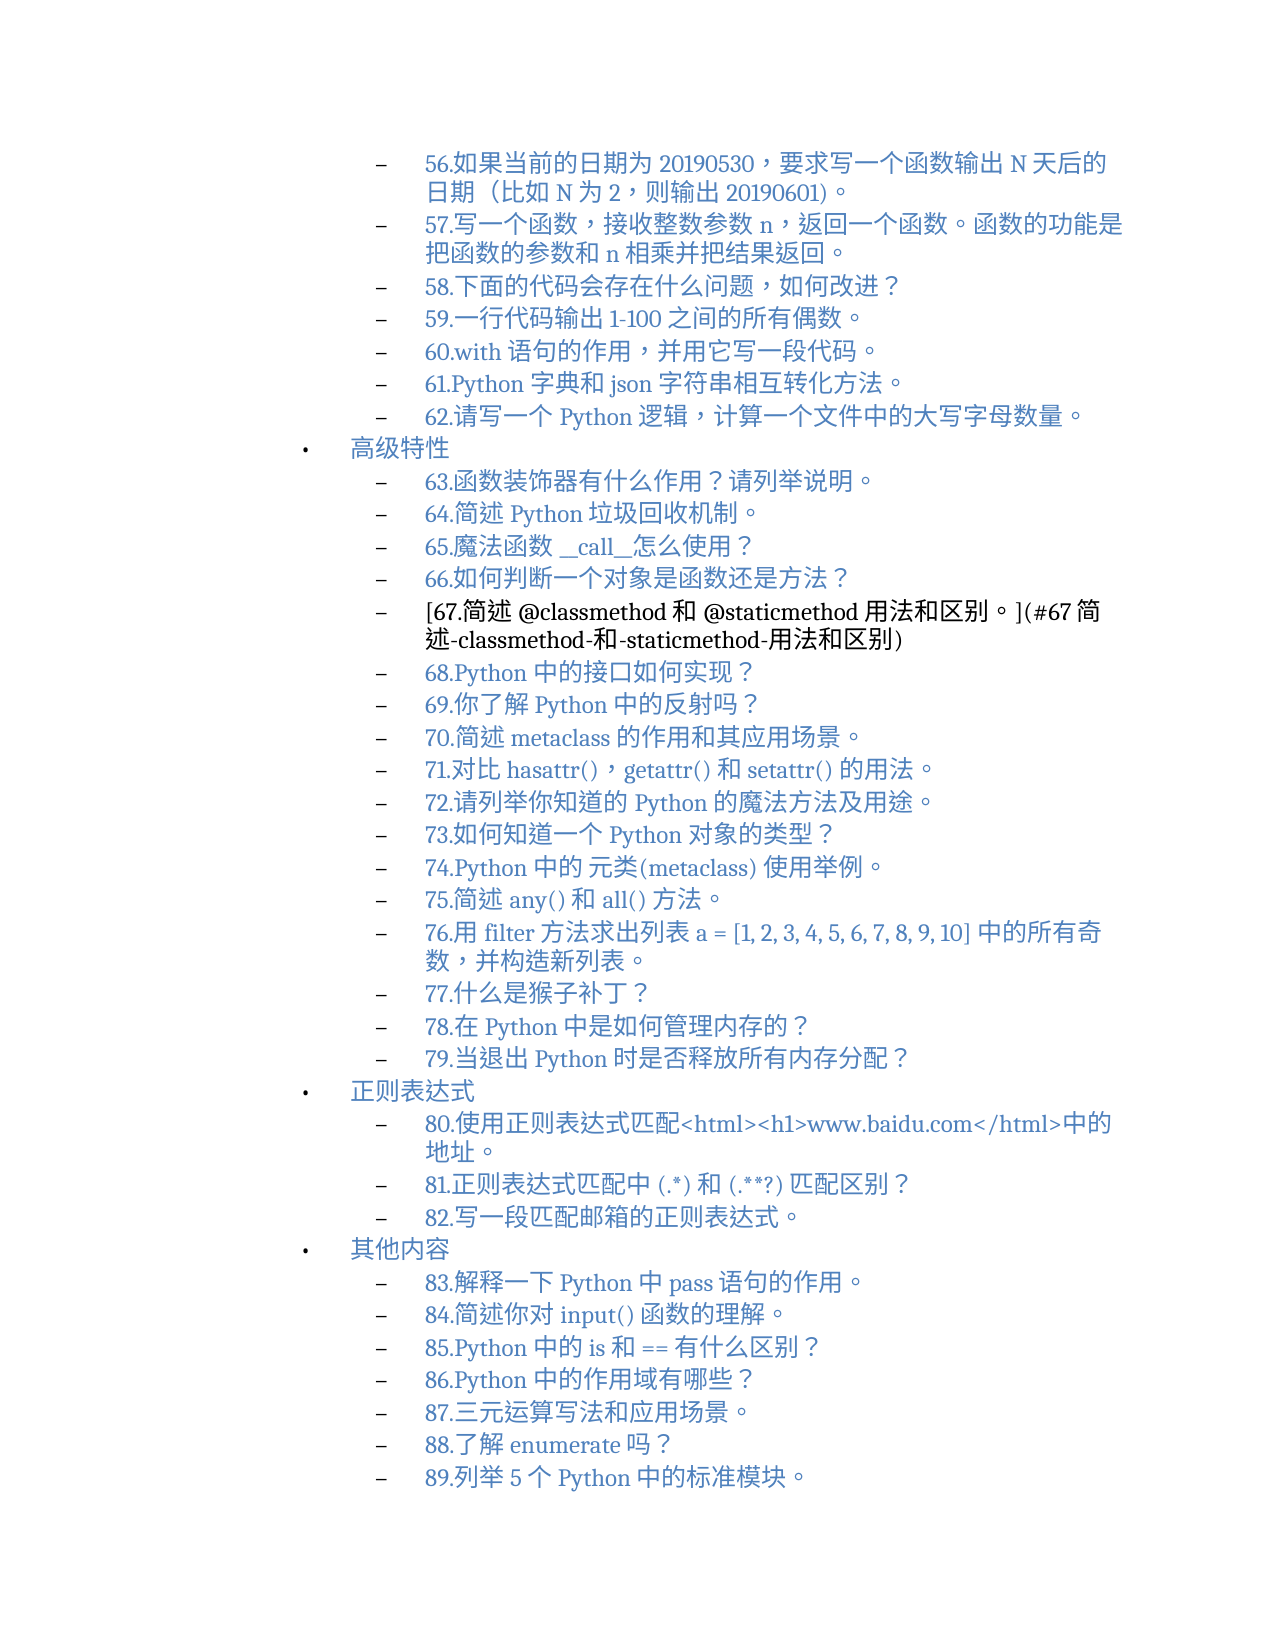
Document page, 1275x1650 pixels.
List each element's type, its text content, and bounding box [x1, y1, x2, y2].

list 83.解释一下 Python 中 pass 语句的作用。 [375, 1269, 1125, 1297]
list [67.简述 @classmethod 和 @staticmethod 用法和区别。](#67简述-classmethod-和-staticmethod-用法和区别) [375, 597, 1125, 655]
list 62.请写一个 Python 逻辑，计算一个文件中的大写字母数量。 [375, 402, 1125, 431]
list 86.Python 中的作用域有哪些？ [375, 1366, 1125, 1395]
list 70.简述 metaclass 的作用和其应用场景。 [375, 724, 1125, 752]
list 81.正则表达式匹配中 (.*) 和 (.**?) 匹配区别？ [375, 1171, 1125, 1200]
list 高级特性 [300, 435, 1125, 464]
list 89.列举 5 个 Python 中的标准模块。 [375, 1464, 1125, 1492]
list 57.写一个函数，接收整数参数 n，返回一个函数。函数的功能是把函数的参数和 n 相乘并把结果返回。 [375, 211, 1125, 269]
list 87.三元运算写法和应用场景。 [375, 1399, 1125, 1427]
list 73.如何知道一个 Python 对象的类型？ [375, 821, 1125, 850]
list 78.在 Python 中是如何管理内存的？ [375, 1012, 1125, 1041]
list 63.函数装饰器有什么作用？请列举说明。 [375, 467, 1125, 496]
list 正则表达式 [300, 1077, 1125, 1106]
list 76.用 filter 方法求出列表 a = [1, 2, 3, 4, 5, 6, 7, 8, 9, 10] 中的所有奇数，并构造新列表。 [375, 919, 1125, 976]
list 61.Python 字典和 json 字符串相互转化方法。 [375, 370, 1125, 399]
list 65.魔法函数 __call__怎么使用？ [375, 532, 1125, 561]
list 72.请列举你知道的 Python 的魔法方法及用途。 [375, 789, 1125, 817]
list 77.什么是猴子补丁？ [375, 980, 1125, 1009]
list 56.如果当前的日期为 20190530，要求写一个函数输出 N 天后的日期（比如 N 为 2，则输出 20190601)。 [375, 150, 1125, 207]
list 66.如何判断一个对象是函数还是方法？ [375, 565, 1125, 594]
list 88.了解 enumerate 吗？ [375, 1431, 1125, 1460]
list 75.简述 any() 和 all() 方法。 [375, 886, 1125, 915]
list 85.Python 中的 is 和 == 有什么区别？ [375, 1334, 1125, 1362]
list 84.简述你对 input() 函数的理解。 [375, 1301, 1125, 1330]
list 68.Python 中的接口如何实现？ [375, 659, 1125, 687]
list 71.对比 hasattr()，getattr() 和 setattr() 的用法。 [375, 756, 1125, 785]
list 其他内容 [300, 1236, 1125, 1265]
list 74.Python 中的 元类(metaclass) 使用举例。 [375, 854, 1125, 882]
list 69.你了解 Python 中的反射吗？ [375, 691, 1125, 720]
list 64.简述 Python 垃圾回收机制。 [375, 500, 1125, 529]
list 82.写一段匹配邮箱的正则表达式。 [375, 1204, 1125, 1232]
list 60.with 语句的作用，并用它写一段代码。 [375, 337, 1125, 366]
list 79.当退出 Python 时是否释放所有内存分配？ [375, 1045, 1125, 1074]
list 80.使用正则表达式匹配<html><h1>www.baidu.com</html>中的地址。 [375, 1110, 1125, 1167]
list 59.一行代码输出 1-100 之间的所有偶数。 [375, 305, 1125, 334]
list 58.下面的代码会存在什么问题，如何改进？ [375, 272, 1125, 301]
